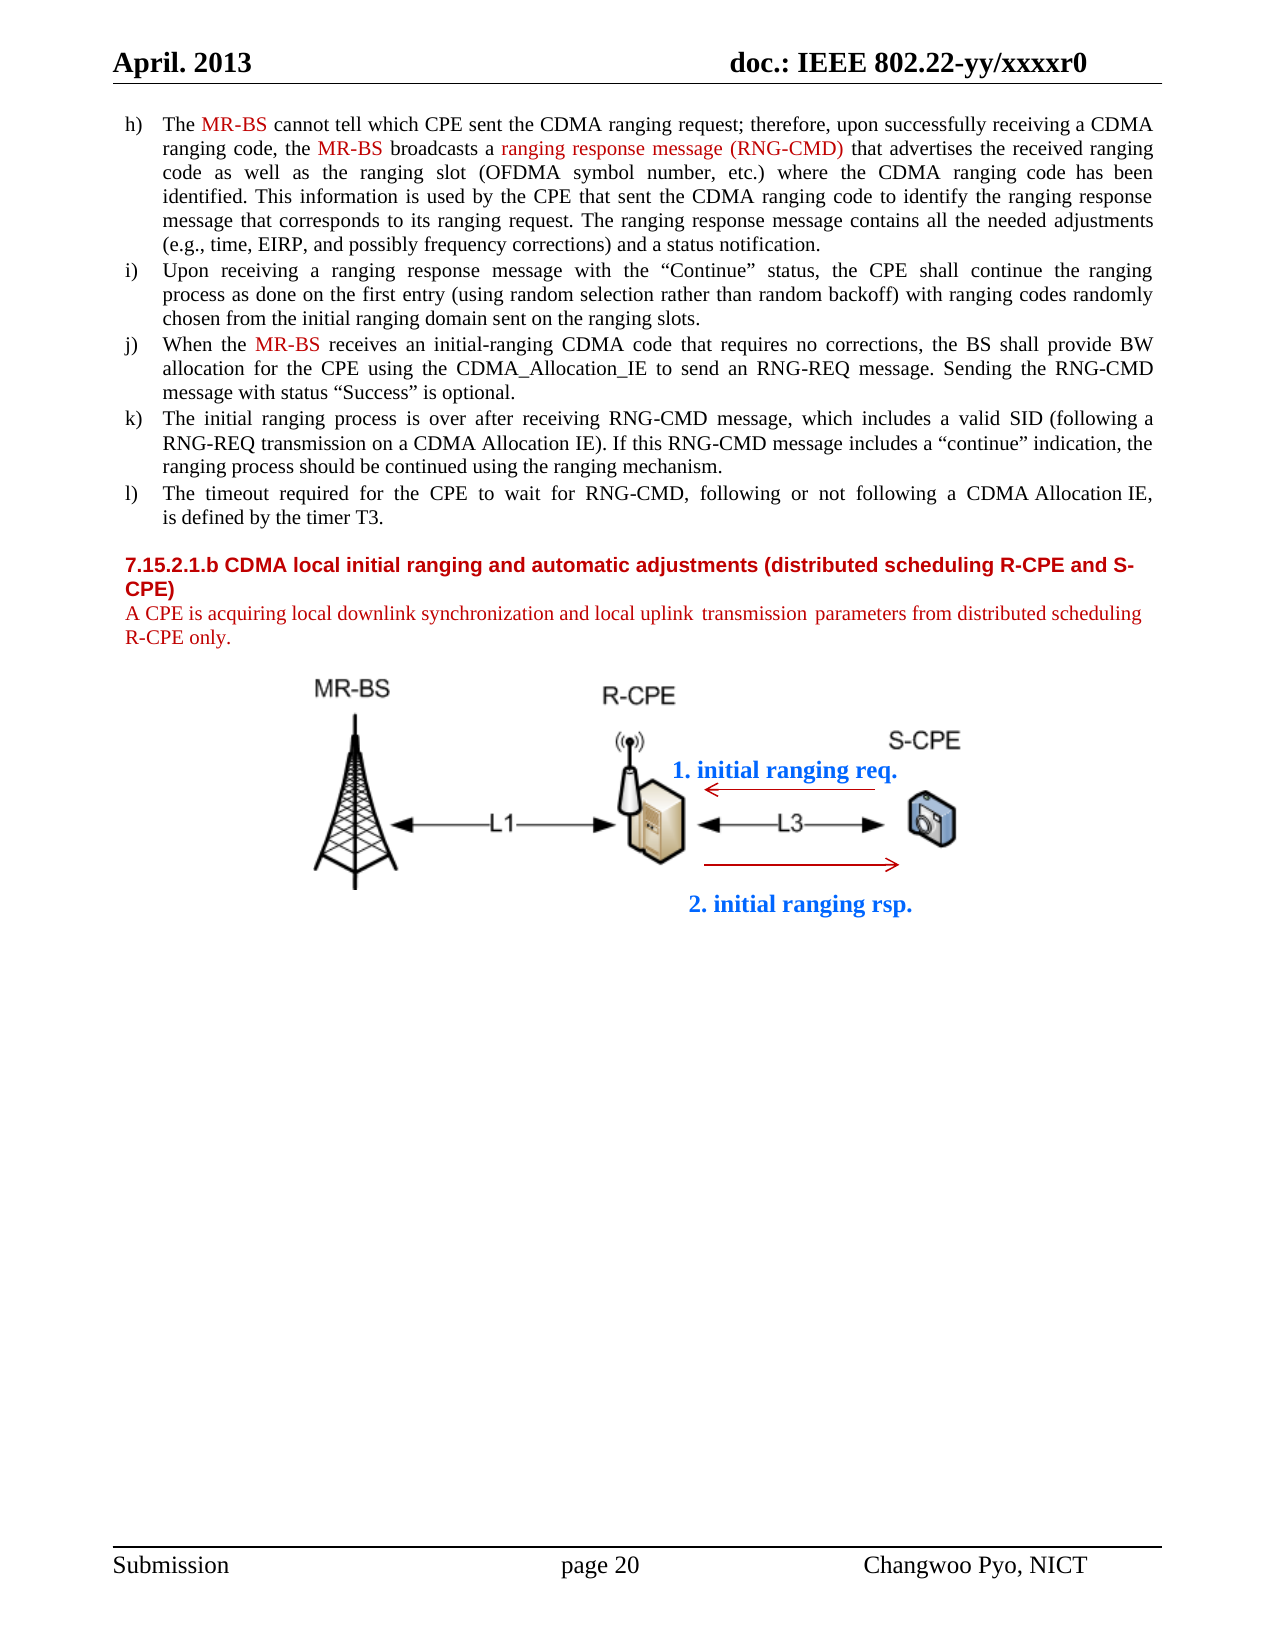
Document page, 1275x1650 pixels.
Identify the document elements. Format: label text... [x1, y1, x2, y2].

text 7.15.2.1.b CDMA local initial ranging and automatic adjustments (distributed scheduling R-CPE and S-CPE) [125, 553, 1154, 601]
text A CPE is acquiring local downlink synchronization and local uplink transmission parameters from distributed scheduling R-CPE only. [125, 601, 1150, 649]
list The initial ranging process is over after receiving RNG-CMD message, which includes a valid SID (following a RNG-REQ transmission on a CDMA Allocation IE). If this RNG-CMD message includes a “continue” indication, the ranging process should be continued using the ranging mechanism. [125, 407, 1153, 478]
list The MR-BS cannot tell which CPE sent the CDMA ranging request; therefore, upon successfully receiving a CDMA ranging code, the MR-BS broadcasts a ranging response message (RNG-CMD) that advertises the received ranging code as well as the ranging slot (OFDMA symbol number, etc.) where the CDMA ranging code has been identified. This information is used by the CPE that sent the CDMA ranging code to identify the ranging response message that corresponds to its ranging request. The ranging response message contains all the needed adjustments (e.g., time, EIRP, and possibly frequency corrections) and a status notification. [125, 112, 1153, 256]
picture [313, 672, 969, 890]
list The timeout required for the CPE to wait for RNG-CMD, following or not following a CDMA Allocation IE, is defined by the timer T3. [125, 481, 1153, 529]
list When the MR-BS receives an initial-ranging CDMA code that requires no corrections, the BS shall provide BW allocation for the CPE using the CDMA_Allocation_IE to send an RNG-REQ message. Sending the RNG-CMD message with status “Success” is optional. [125, 333, 1153, 404]
list Upon receiving a ranging response message with the “Continue” status, the CPE shall continue the ranging process as done on the first entry (using random selection rather than random backoff) with ranging codes randomly chosen from the initial ranging domain sent on the ranging slots. [125, 258, 1153, 330]
